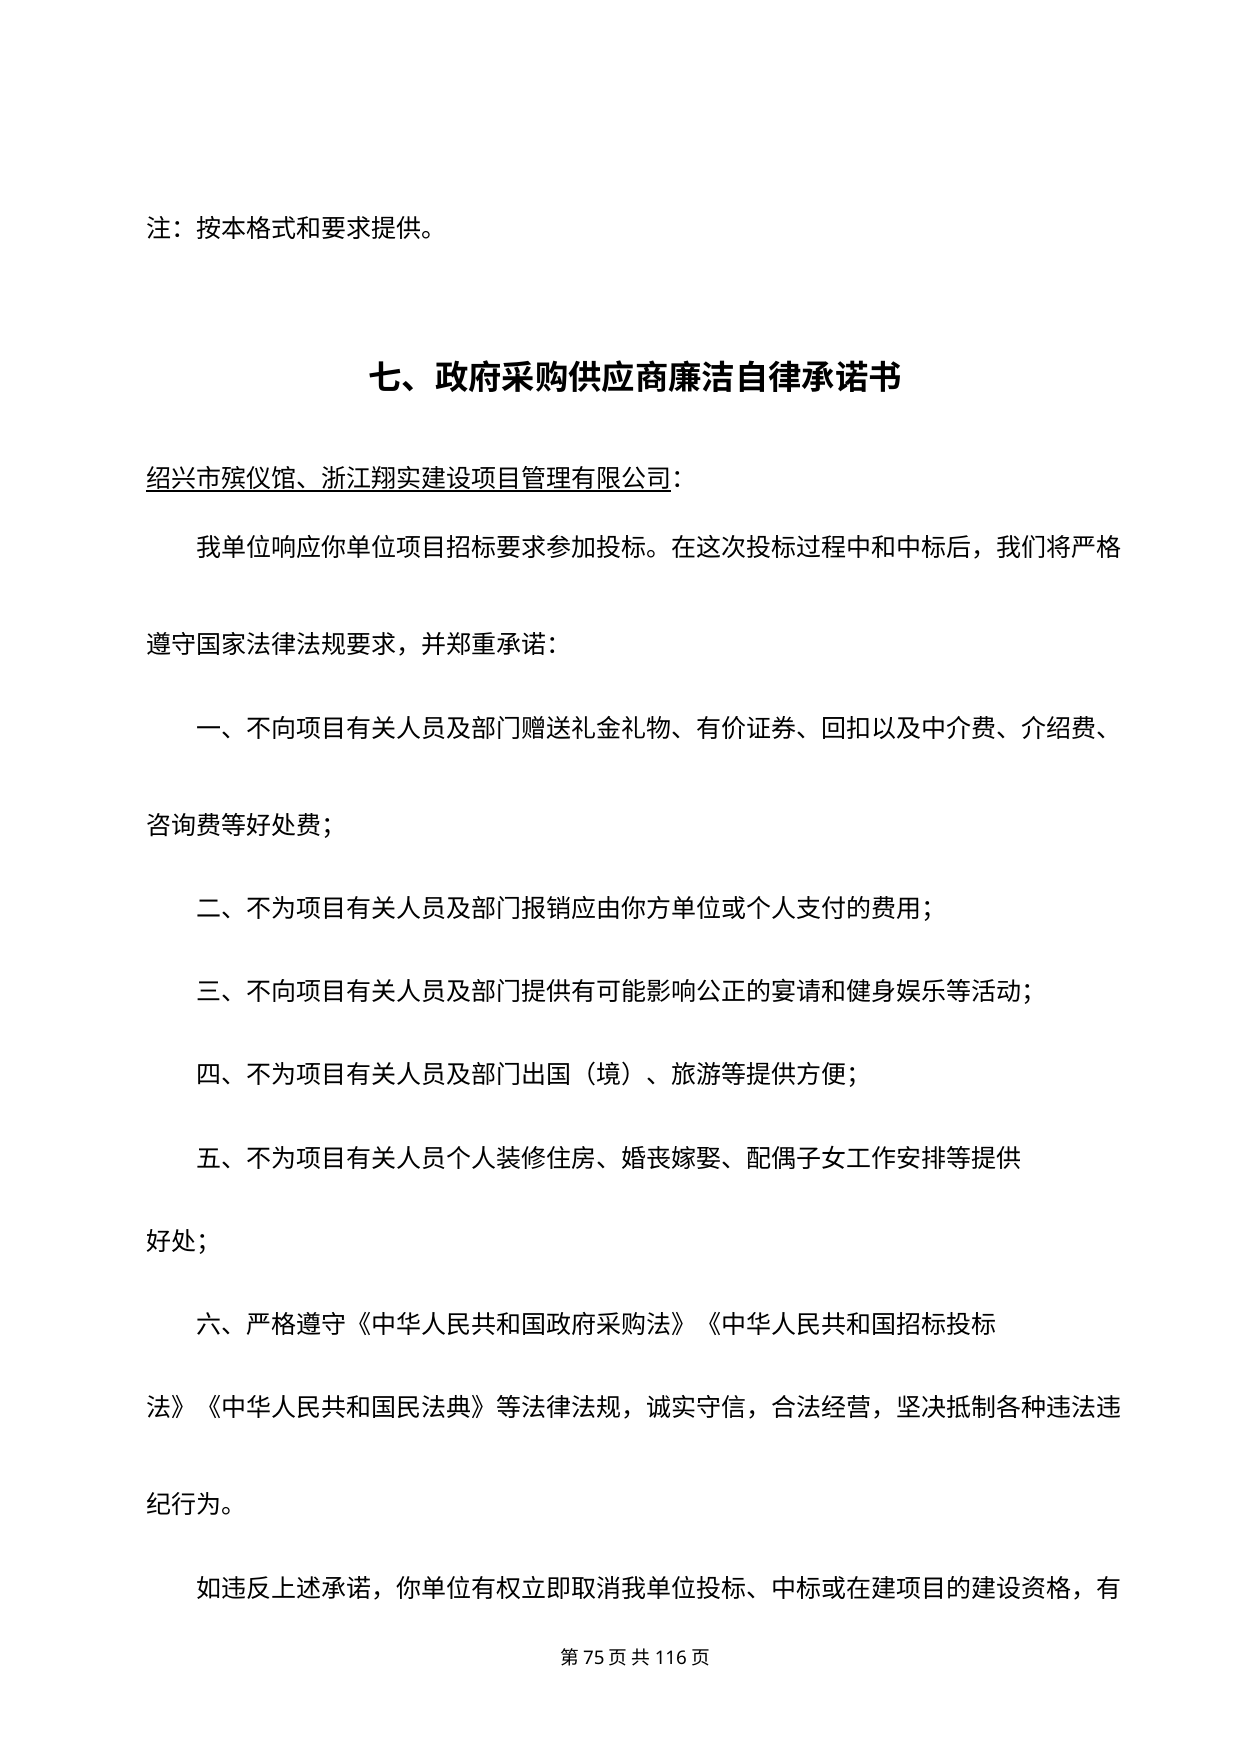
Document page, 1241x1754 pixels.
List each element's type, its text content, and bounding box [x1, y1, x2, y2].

text 七、政府采购供应商廉洁自律承诺书 [146, 343, 1123, 408]
text 四、不为项目有关人员及部门出国（境）、旅游等提供方便； [147, 1041, 1123, 1106]
text 三、不向项目有关人员及部门提供有可能影响公正的宴请和健身娱乐等活动； [147, 957, 1123, 1022]
text 注：按本格式和要求提供。 [146, 194, 1079, 259]
text 五、不为项目有关人员个人装修住房、婚丧嫁娶、配偶子女工作安排等提供 [197, 1124, 1123, 1189]
text 绍兴市殡仪馆、浙江翔实建设项目管理有限公司： [146, 459, 1123, 495]
text 二、不为项目有关人员及部门报销应由你方单位或个人支付的费用； [147, 874, 1123, 939]
text 我单位响应你单位项目招标要求参加投标。在这次投标过程中和中标后，我们将严格遵守国家法律法规要求，并郑重承诺： [147, 513, 1123, 676]
text 六、严格遵守《中华人民共和国政府采购法》《中华人民共和国招标投标 [197, 1290, 1123, 1355]
text 一、不向项目有关人员及部门赠送礼金礼物、有价证券、回扣以及中介费、介绍费、咨询费等好处费； [147, 694, 1123, 856]
text 法》《中华人民共和国民法典》等法律法规，诚实守信，合法经营，坚决抵制各种违法违纪行为。 [146, 1373, 1123, 1536]
text 好处； [146, 1207, 1123, 1272]
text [146, 1554, 1123, 1619]
